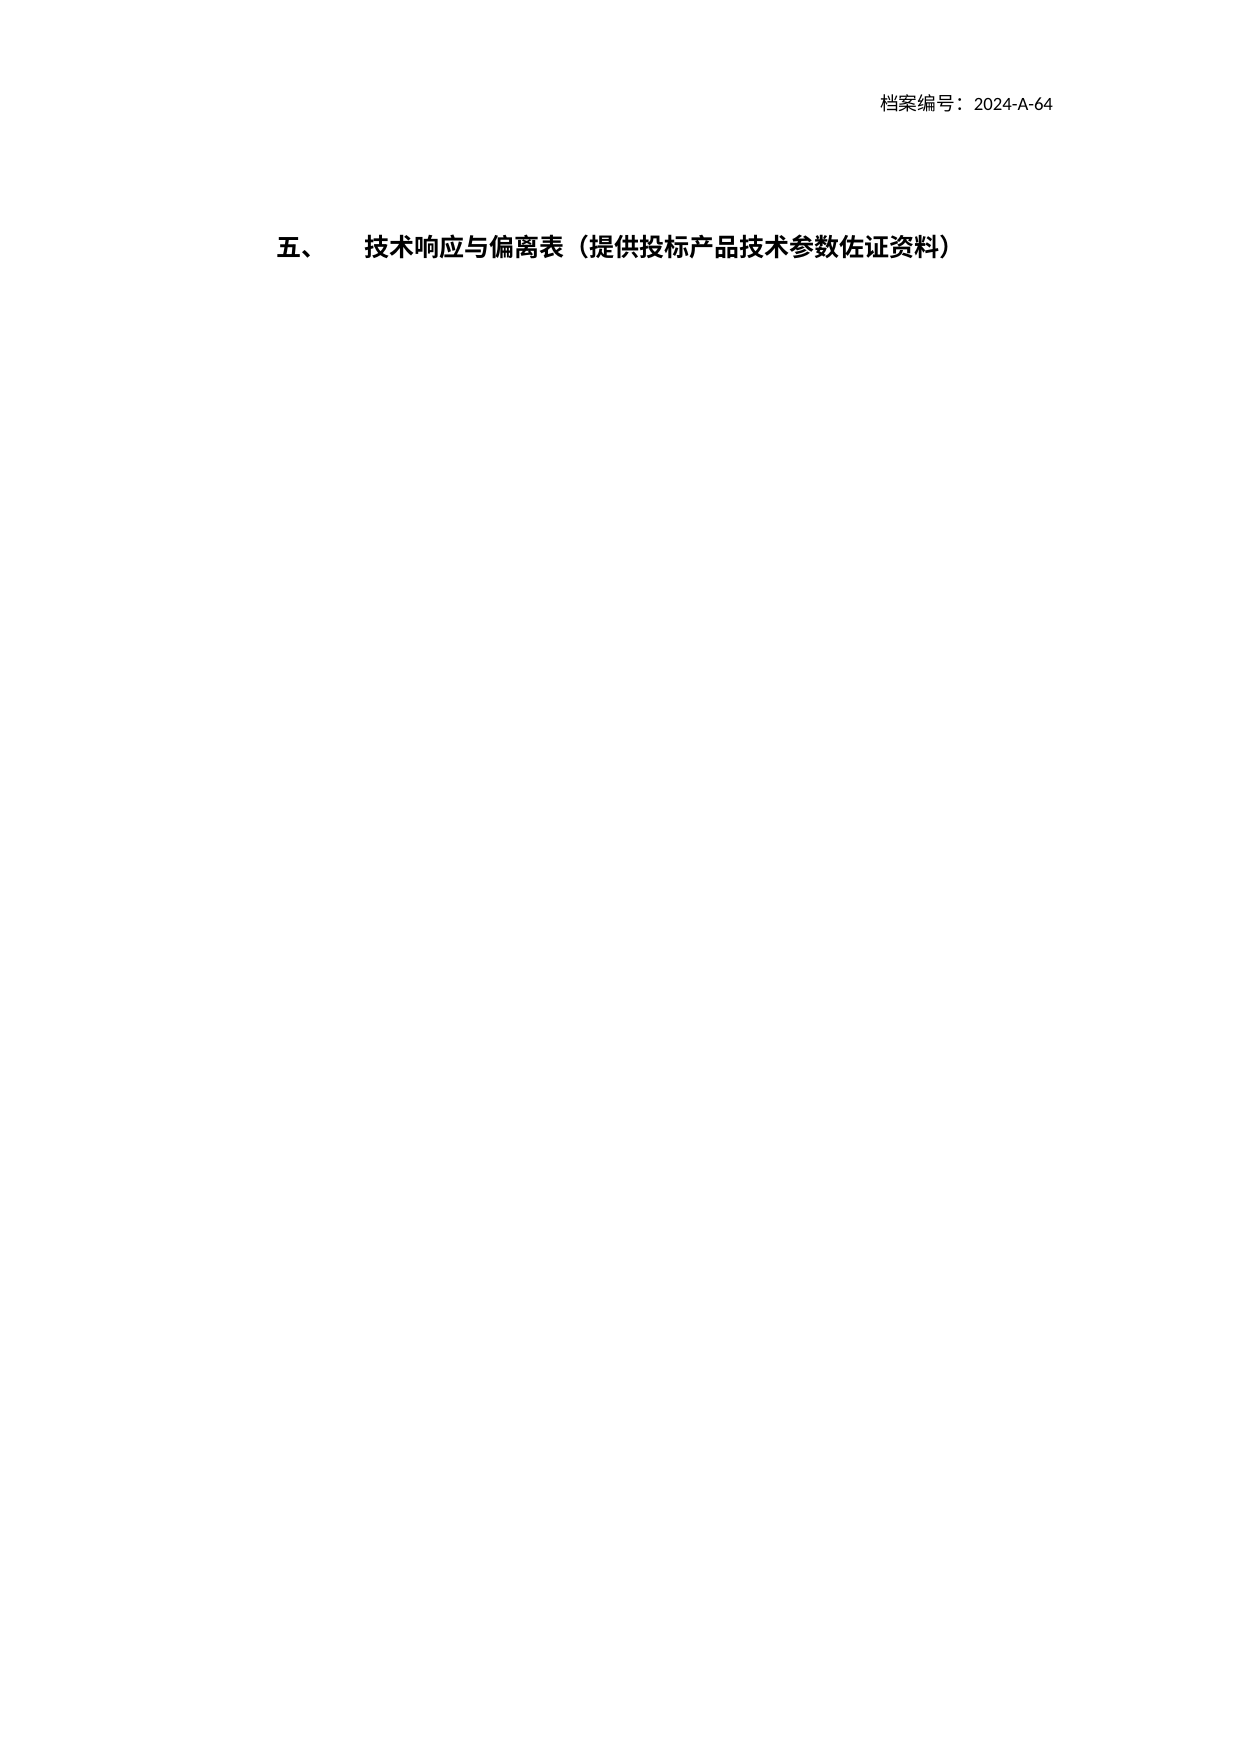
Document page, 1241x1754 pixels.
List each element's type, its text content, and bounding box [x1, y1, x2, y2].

list 技术响应与偏离表（提供投标产品技术参数佐证资料） [187, 213, 1053, 278]
